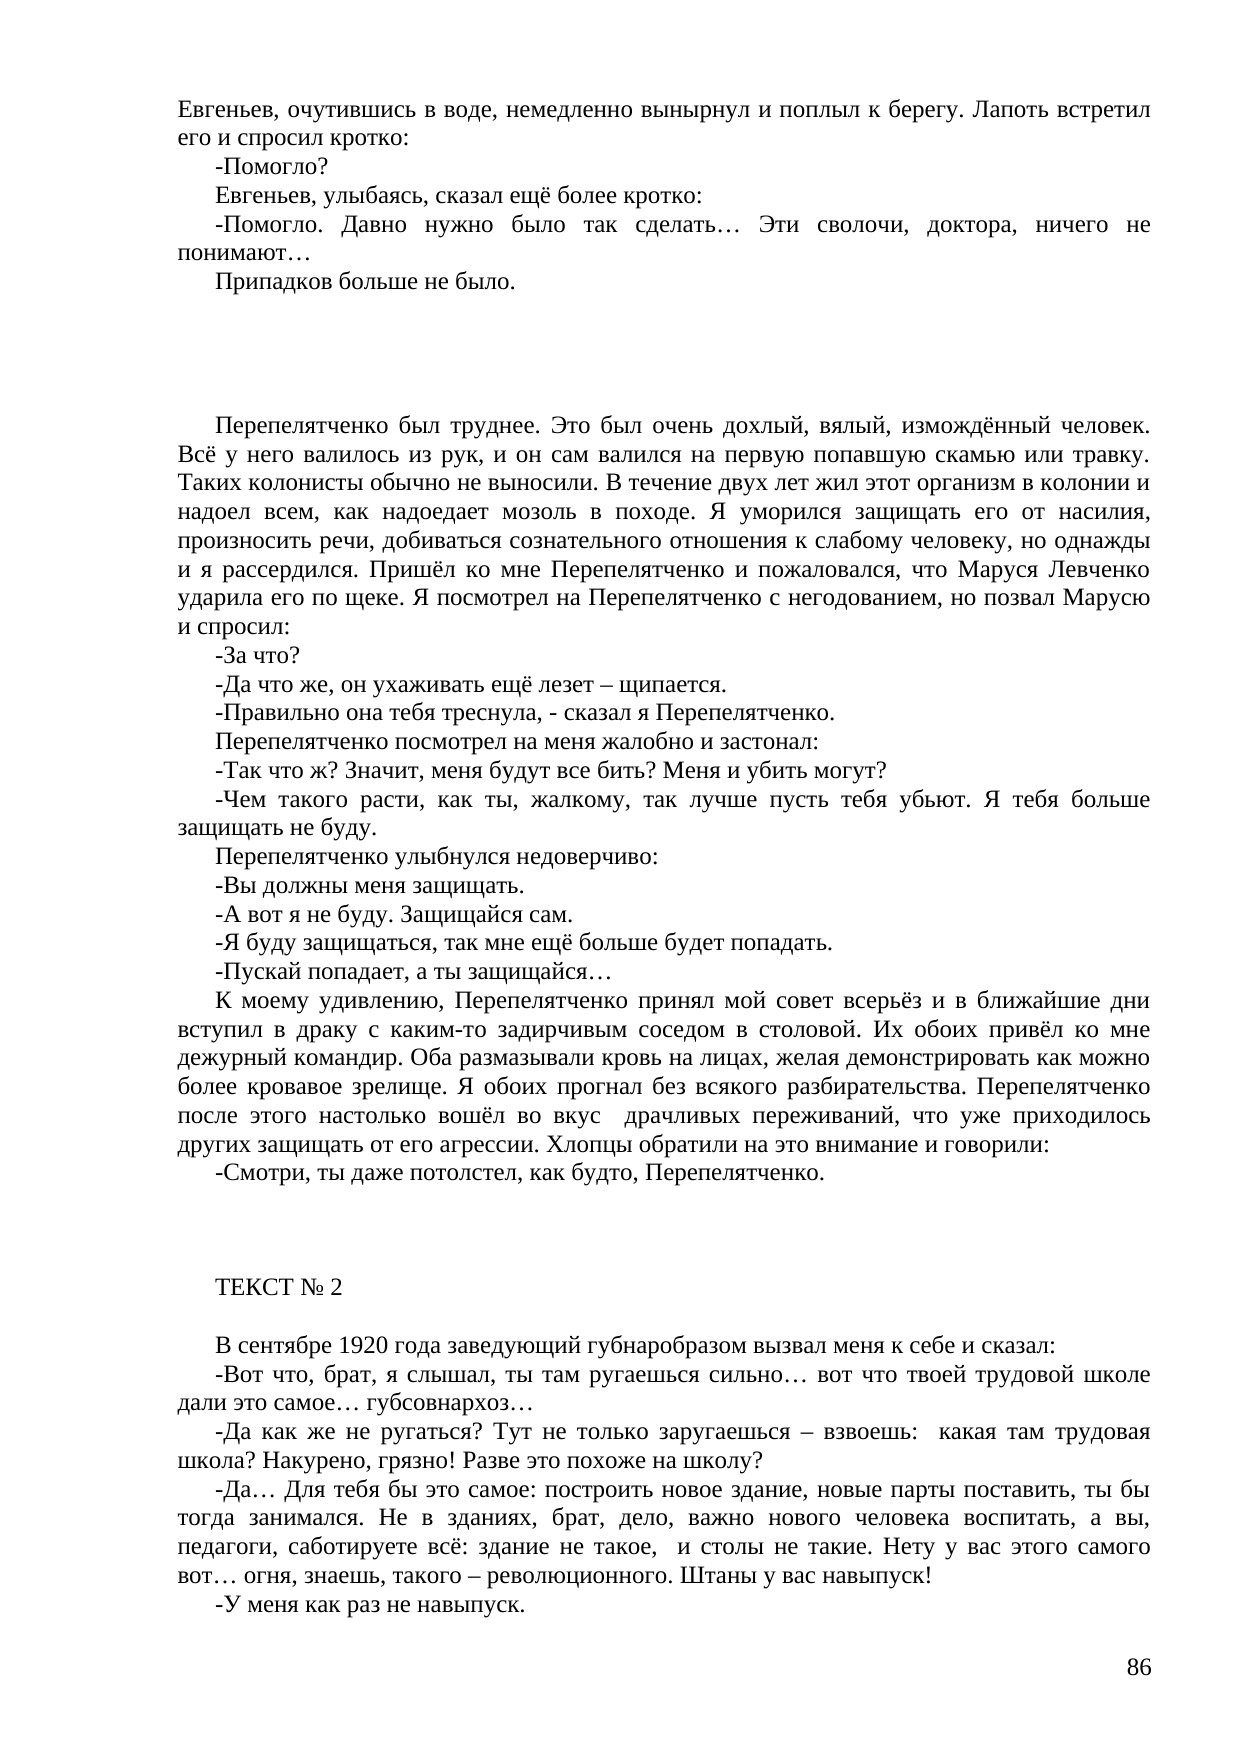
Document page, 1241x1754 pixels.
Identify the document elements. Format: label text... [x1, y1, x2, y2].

text -Помогло. Давно нужно было так сделать… Эти сволочи, доктора, ничего не понимают… [177, 209, 1152, 266]
text -Да что же, он ухаживать ещё лезет – щипается. [177, 669, 1152, 697]
text -Вы должны меня защищать. [177, 870, 1152, 899]
text -Правильно она тебя треснула, - сказал я Перепелятченко. [177, 697, 1152, 726]
text -Чем такого расти, как ты, жалкому, так лучше пусть тебя убьют. Я тебя больше защищать не буду. [177, 784, 1152, 841]
text -Пускай попадает, а ты защищайся… [177, 956, 1152, 985]
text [177, 94, 1152, 151]
text Припадков больше не было. [177, 266, 1152, 295]
text -Так что ж? Значит, меня будут все бить? Меня и убить могут? [177, 755, 1152, 784]
text -Вот что, брат, я слышал, ты там ругаешься сильно… вот что твоей трудовой школе дали это самое… губсовнархоз… [177, 1359, 1152, 1416]
text ТЕКСТ № 2 [177, 1272, 1152, 1301]
text Евгеньев, улыбаясь, сказал ещё более кротко: [177, 180, 1152, 209]
text Перепелятченко посмотрел на меня жалобно и застонал: [177, 726, 1152, 755]
text -У меня как раз не навыпуск. [177, 1589, 1152, 1617]
text Перепелятченко улыбнулся недоверчиво: [177, 841, 1152, 870]
text К моему удивлению, Перепелятченко принял мой совет всерьёз и в ближайшие дни вступил в драку с каким-то задирчивым соседом в столовой. Их обоих привёл ко мне дежурный командир. Оба размазывали кровь на лицах, желая демонстрировать как можно более кровавое зрелище. Я обоих прогнал без всякого разбирательства. Перепелятченко после этого настолько вошёл во вкус драчливых переживаний, что уже приходилось других защищать от его агрессии. Хлопцы обратили на это внимание и говорили: [177, 985, 1152, 1157]
text В сентябре 1920 года заведующий губнаробразом вызвал меня к себе и сказал: [177, 1330, 1152, 1359]
text -Да… Для тебя бы это самое: построить новое здание, новые парты поставить, ты бы тогда занимался. Не в зданиях, брат, дело, важно нового человека воспитать, а вы, педагоги, саботируете всё: здание не такое, и столы не такие. Нету у вас этого самого вот… огня, знаешь, такого – революционного. Штаны у вас навыпуск! [177, 1474, 1152, 1589]
text -Я буду защищаться, так мне ещё больше будет попадать. [177, 927, 1152, 956]
text Перепелятченко был труднее. Это был очень дохлый, вялый, измождённый человек. Всё у него валилось из рук, и он сам валился на первую попавшую скамью или травку. Таких колонисты обычно не выносили. В течение двух лет жил этот организм в колонии и надоел всем, как надоедает мозоль в походе. Я уморился защищать его от насилия, произносить речи, добиваться сознательного отношения к слабому человеку, но однажды и я рассердился. Пришёл ко мне Перепелятченко и пожаловался, что Маруся Левченко ударила его по щеке. Я посмотрел на Перепелятченко с негодованием, но позвал Марусю и спросил: [177, 410, 1152, 640]
text -Помогло? [177, 151, 1152, 180]
text -Да как же не ругаться? Тут не только заругаешься – взвоешь: какая там трудовая школа? Накурено, грязно! Разве это похоже на школу? [177, 1416, 1152, 1474]
text -Смотри, ты даже потолстел, как будто, Перепелятченко. [177, 1157, 1152, 1186]
text -За что? [177, 640, 1152, 669]
text -А вот я не буду. Защищайся сам. [177, 899, 1152, 927]
